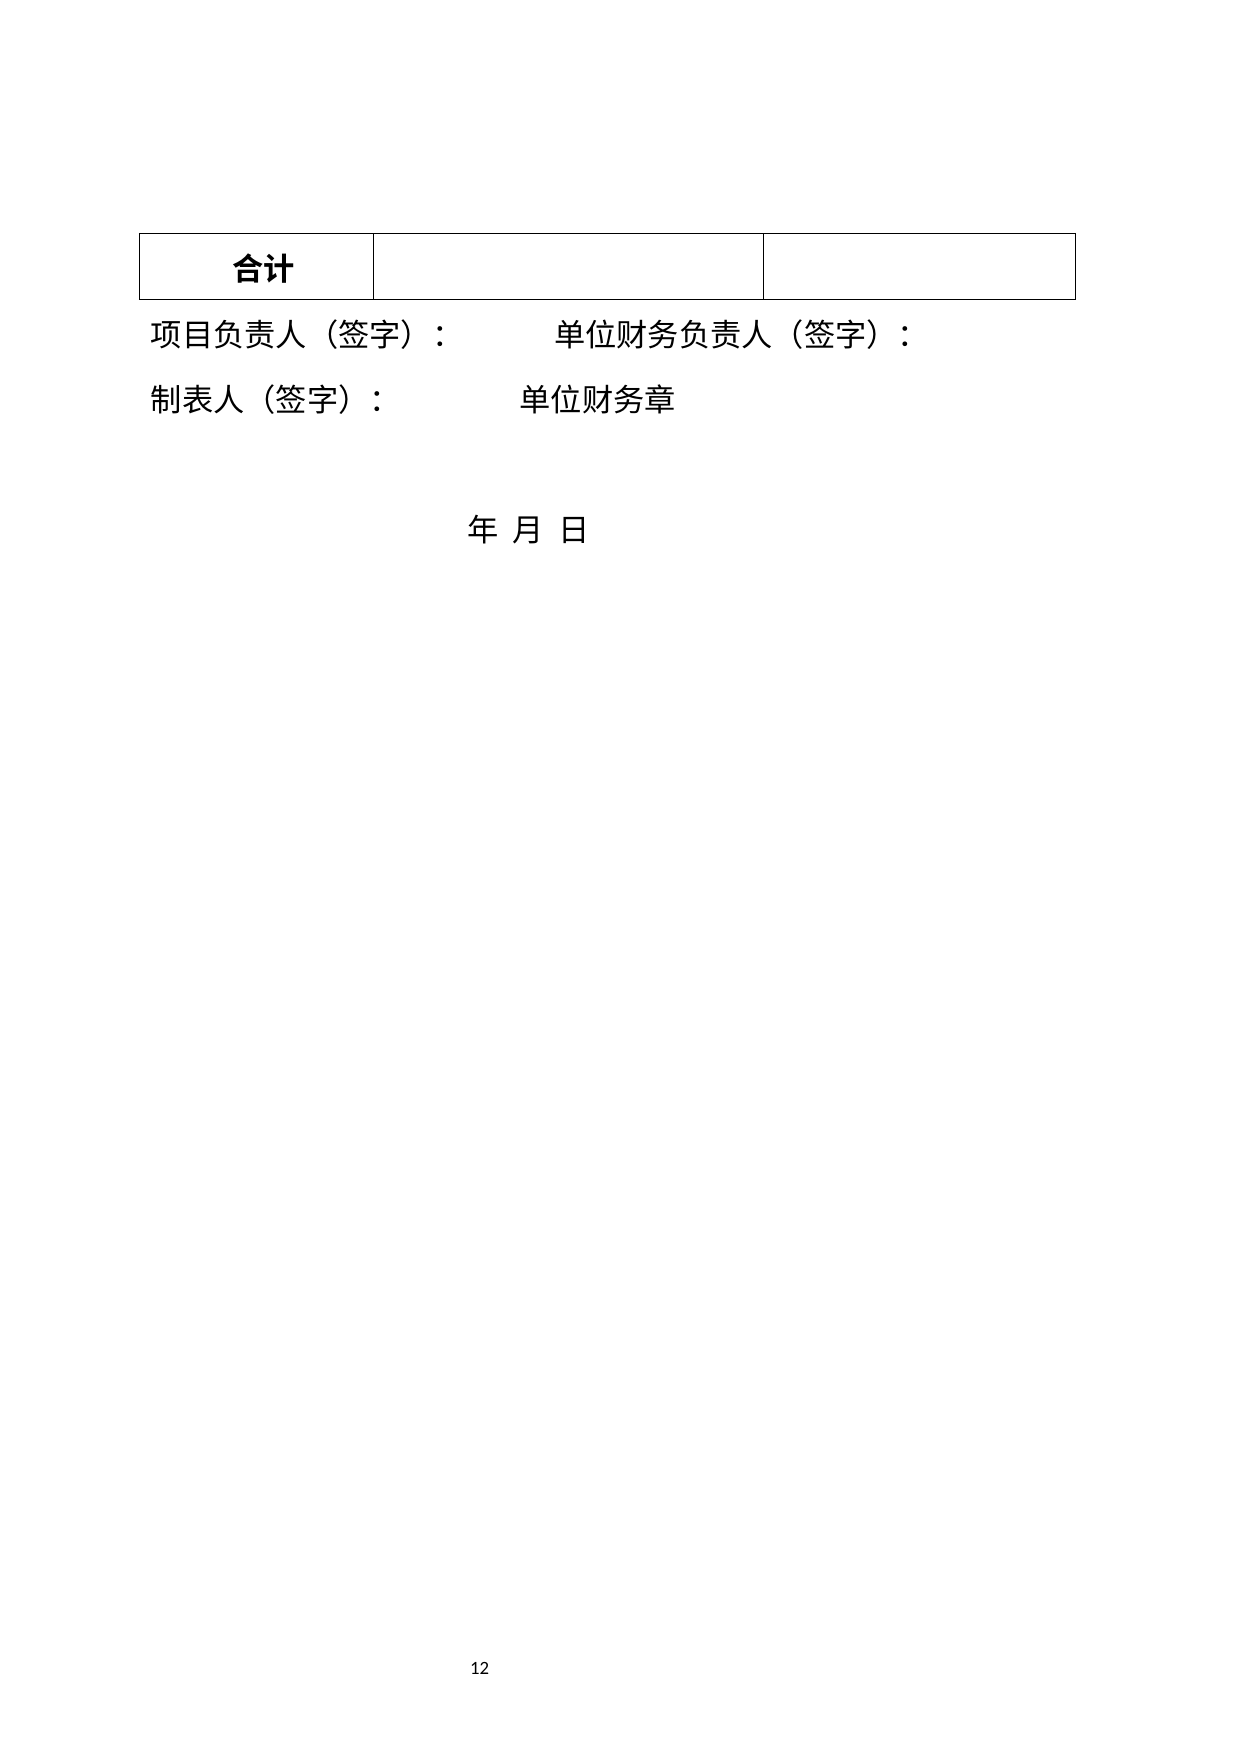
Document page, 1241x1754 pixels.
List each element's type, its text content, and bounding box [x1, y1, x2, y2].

text 制表人（签字）： 单位财务章 [151, 365, 1104, 430]
text 项目负责人（签字）： 单位财务负责人（签字）： [151, 300, 1104, 365]
text 年 月 日 [151, 495, 1089, 560]
table_cell [374, 234, 763, 299]
table_cell 合计 [140, 234, 373, 299]
table_cell [764, 234, 1075, 299]
